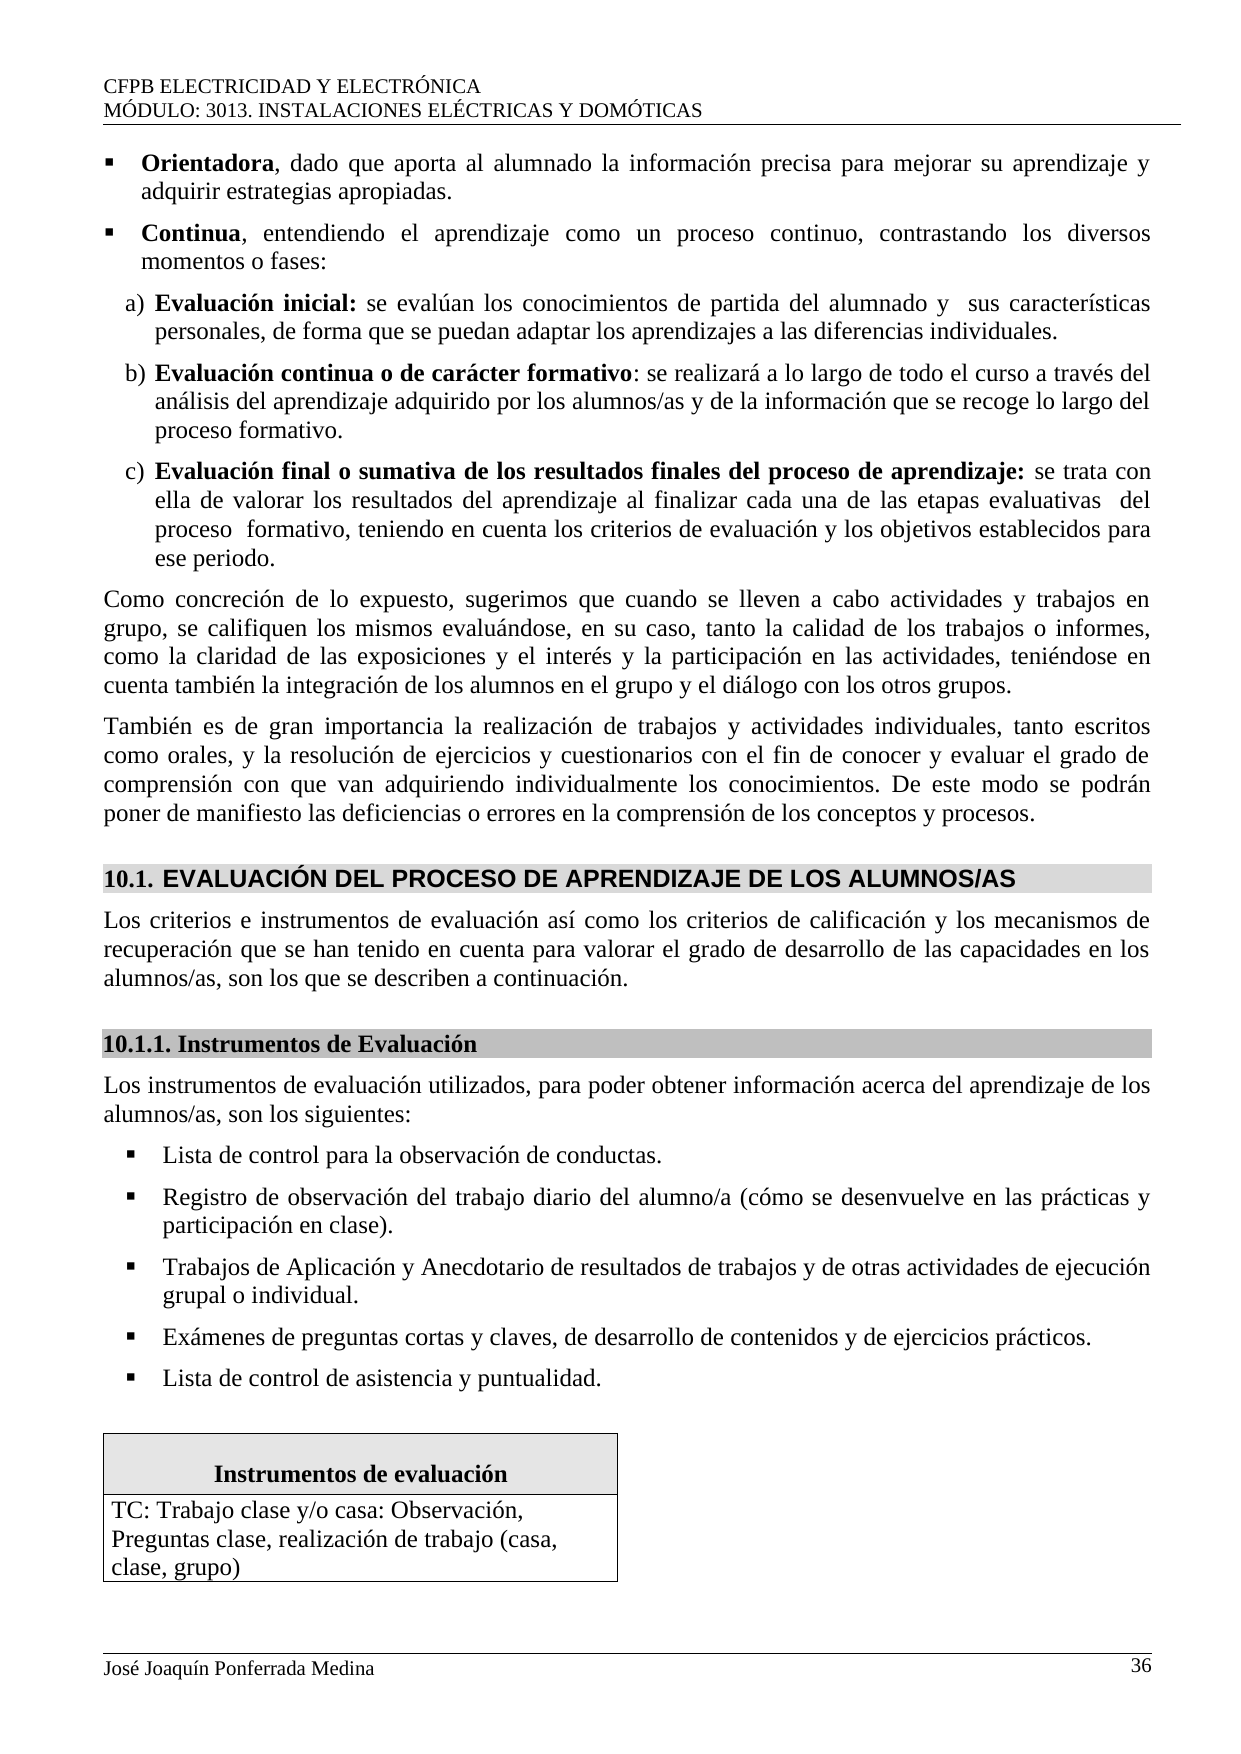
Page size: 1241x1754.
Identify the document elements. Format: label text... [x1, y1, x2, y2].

text También es de gran importancia la realización de trabajos y actividades individuales, tanto escritos como orales, y la resolución de ejercicios y cuestionarios con el fin de conocer y evaluar el grado de comprensión con que van adquiriendo individualmente los conocimientos. De este modo se podrán poner de manifiesto las deficiencias o errores en la comprensión de los conceptos y procesos. [103, 711, 1152, 826]
list Evaluación inicial: se evalúan los conocimientos de partida del alumnado y sus características personales, de forma que se puedan adaptar los aprendizajes a las diferencias individuales. [125, 288, 1152, 345]
list Trabajos de Aplicación y Anecdotario de resultados de trabajos y de otras actividades de ejecución grupal o individual. [125, 1252, 1152, 1309]
list Evaluación continua o de carácter formativo: se realizará a lo largo de todo el curso a través del análisis del aprendizaje adquirido por los alumnos/as y de la información que se recoge lo largo del proceso formativo. [125, 358, 1152, 444]
list Lista de control de asistencia y puntualidad. [125, 1363, 1152, 1392]
subtitle EVALUACIÓN DEL PROCESO DE APRENDIZAJE DE LOS ALUMNOS/AS [103, 864, 1152, 893]
list Orientadora, dado que aporta al alumnado la información precisa para mejorar su aprendizaje y adquirir estrategias apropiadas. [103, 148, 1152, 205]
list Lista de control para la observación de conductas. [125, 1140, 1152, 1169]
table_header Instrumentos de evaluación [104, 1434, 617, 1494]
list Registro de observación del trabajo diario del alumno/a (cómo se desenvuelve en las prácticas y participación en clase). [125, 1182, 1152, 1239]
list Exámenes de preguntas cortas y claves, de desarrollo de contenidos y de ejercicios prácticos. [125, 1322, 1152, 1350]
list Evaluación final o sumativa de los resultados finales del proceso de aprendizaje: se trata con ella de valorar los resultados del aprendizaje al finalizar cada una de las etapas evaluativas del proceso formativo, teniendo en cuenta los criterios de evaluación y los objetivos establecidos para ese periodo. [125, 456, 1152, 571]
text Como concreción de lo expuesto, sugerimos que cuando se lleven a cabo actividades y trabajos en grupo, se califiquen los mismos evaluándose, en su caso, tanto la calidad de los trabajos o informes, como la claridad de las exposiciones y el interés y la participación en las actividades, teniéndose en cuenta también la integración de los alumnos en el grupo y el diálogo con los otros grupos. [103, 584, 1152, 699]
text Los instrumentos de evaluación utilizados, para poder obtener información acerca del aprendizaje de los alumnos/as, son los siguientes: [103, 1070, 1152, 1128]
list Continua, entendiendo el aprendizaje como un proceso continuo, contrastando los diversos momentos o fases: [103, 218, 1152, 275]
table_cell TC: Trabajo clase y/o casa: Observación, Preguntas clase, realización de trabajo (casa, clase, grupo) [104, 1495, 617, 1581]
text Los criterios e instrumentos de evaluación así como los criterios de calificación y los mecanismos de recuperación que se han tenido en cuenta para valorar el grado de desarrollo de las capacidades en los alumnos/as, son los que se describen a continuación. [103, 905, 1152, 992]
subtitle Instrumentos de Evaluación [102, 1029, 1152, 1058]
